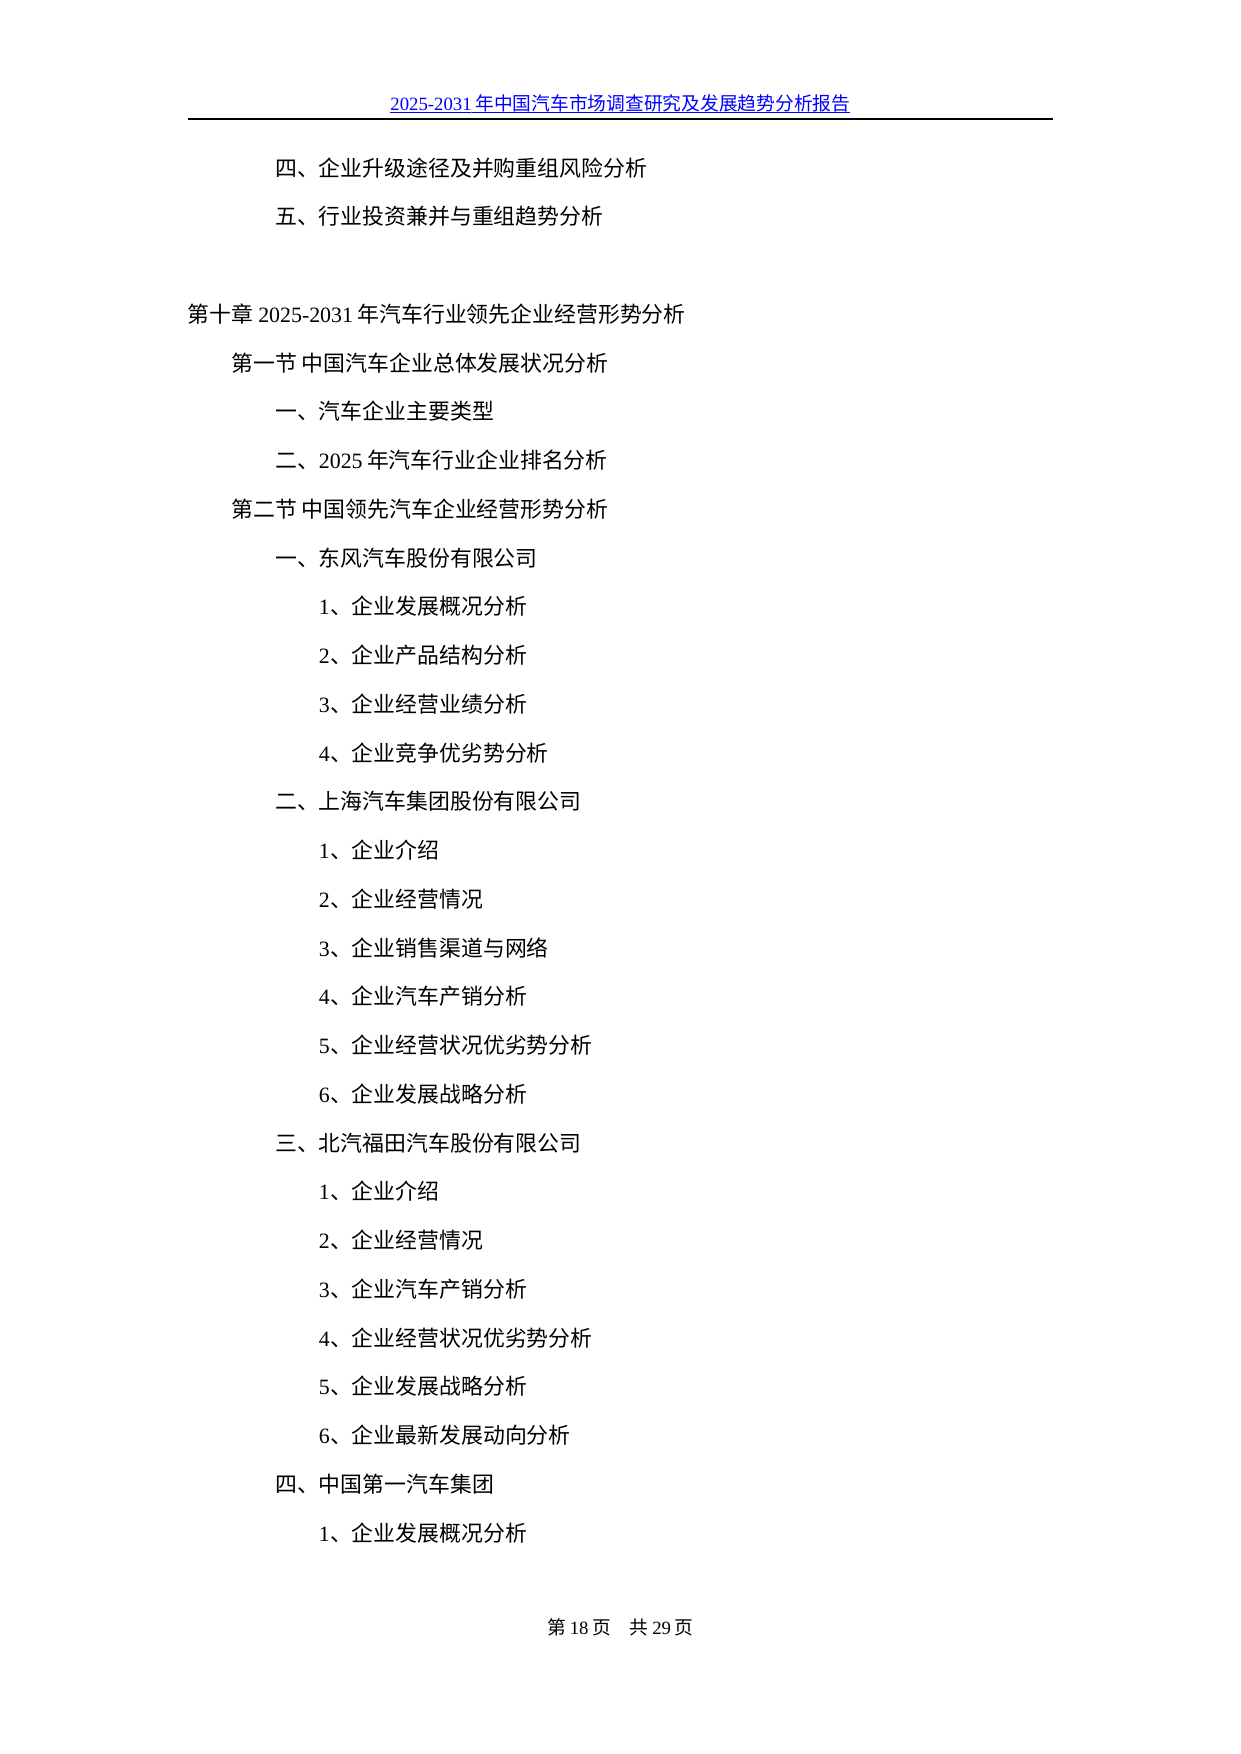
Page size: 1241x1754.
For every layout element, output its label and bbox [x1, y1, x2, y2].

text [187, 150, 1053, 1548]
